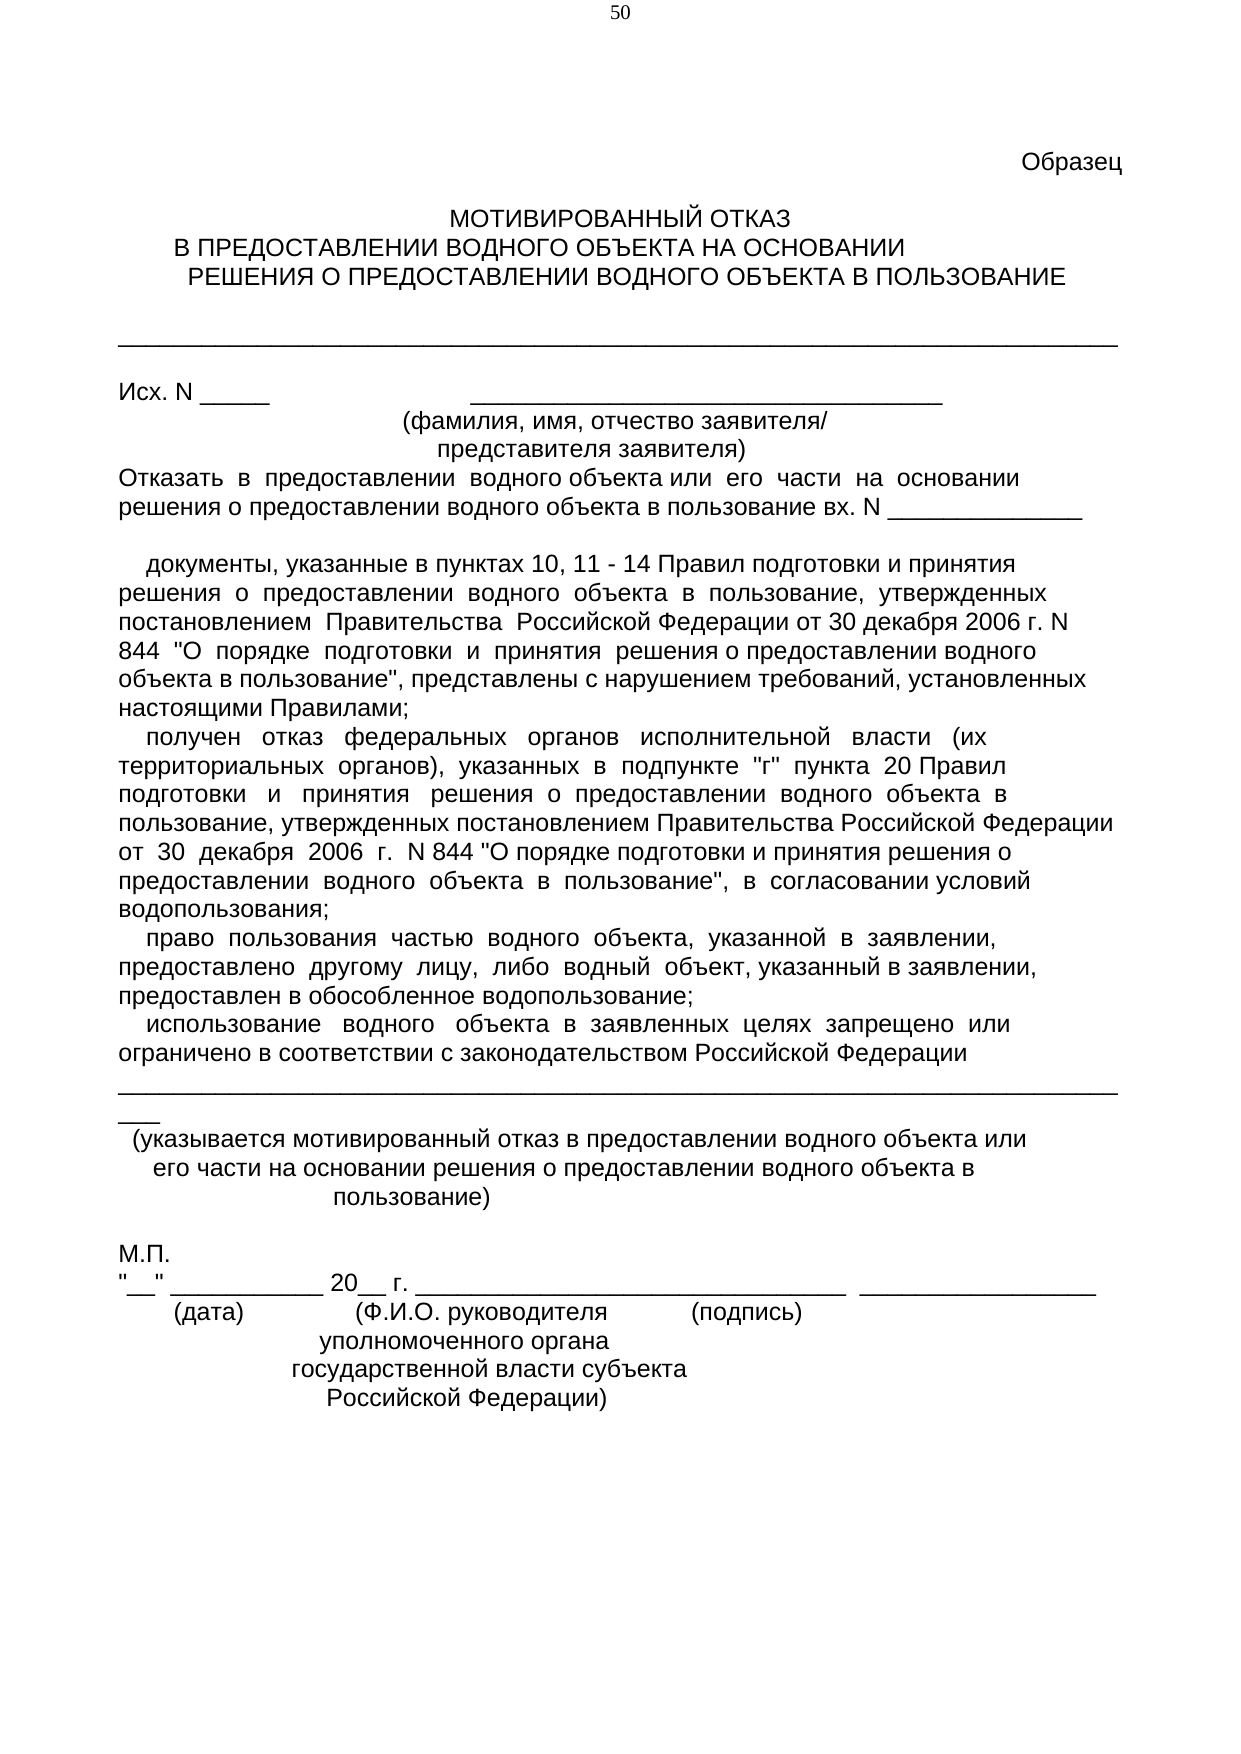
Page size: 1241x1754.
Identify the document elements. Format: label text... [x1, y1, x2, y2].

text решения о предоставлении водного объекта в пользование вх. N ______________ [118, 492, 1122, 521]
text территориальных органов), указанных в подпункте "г" пункта 20 Правил [118, 751, 1122, 779]
text предоставлен в обособленное водопользование; [118, 981, 1122, 1009]
text объекта в пользование", представлены с нарушением требований, установленных [118, 664, 1122, 693]
text МОТИВИРОВАННЫЙ ОТКАЗ [118, 204, 1122, 233]
text пользование) [118, 1182, 1122, 1211]
text использование водного объекта в заявленных целях запрещено или [118, 1009, 1122, 1038]
text государственной власти субъекта [118, 1354, 1122, 1383]
text подготовки и принятия решения о предоставлении водного объекта в [118, 779, 1122, 808]
text постановлением Правительства Российской Федерации от 30 декабря 2006 г. N [118, 607, 1122, 636]
text получен отказ федеральных органов исполнительной власти (их [118, 722, 1122, 751]
text РЕШЕНИЯ О ПРЕДОСТАВЛЕНИИ ВОДНОГО ОБЪЕКТА В ПОЛЬЗОВАНИЕ [118, 262, 1122, 291]
text его части на основании решения о предоставлении водного объекта в [118, 1153, 1122, 1182]
text ограничено в соответствии с законодательством Российской Федерации [118, 1038, 1122, 1067]
text представителя заявителя) [118, 434, 1122, 463]
text настоящими Правилами; [118, 693, 1122, 722]
text уполномоченного органа [118, 1326, 1122, 1354]
text Российской Федерации) [118, 1383, 1122, 1412]
text предоставлении водного объекта в пользование", в согласовании условий [118, 866, 1122, 894]
text от 30 декабря 2006 г. N 844 "О порядке подготовки и принятия решения о [118, 837, 1122, 866]
text "__" ___________ 20__ г. _______________________________ _________________ [118, 1268, 1122, 1297]
text Исх. N _____ __________________________________ [118, 377, 1122, 406]
text предоставлено другому лицу, либо водный объект, указанный в заявлении, [118, 952, 1122, 981]
text М.П. [118, 1239, 1122, 1268]
text (дата) (Ф.И.О. руководителя (подпись) [118, 1297, 1122, 1326]
text право пользования частью водного объекта, указанной в заявлении, [118, 923, 1122, 952]
text Отказать в предоставлении водного объекта или его части на основании [118, 463, 1122, 492]
text (указывается мотивированный отказ в предоставлении водного объекта или [118, 1124, 1122, 1153]
text документы, указанные в пунктах 10, 11 - 14 Правил подготовки и принятия [118, 549, 1122, 578]
text (фамилия, имя, отчество заявителя/ [118, 406, 1122, 434]
text ___________________________________________________________________________ [118, 1067, 1122, 1124]
text пользование, утвержденных постановлением Правительства Российской Федерации [118, 808, 1122, 837]
text Образец [118, 147, 1122, 176]
text решения о предоставлении водного объекта в пользование, утвержденных [118, 578, 1122, 607]
text 844 "О порядке подготовки и принятия решения о предоставлении водного [118, 636, 1122, 664]
text ________________________________________________________________________ [118, 319, 1122, 348]
text водопользования; [118, 894, 1122, 923]
text В ПРЕДОСТАВЛЕНИИ ВОДНОГО ОБЪЕКТА НА ОСНОВАНИИ [118, 233, 1122, 262]
